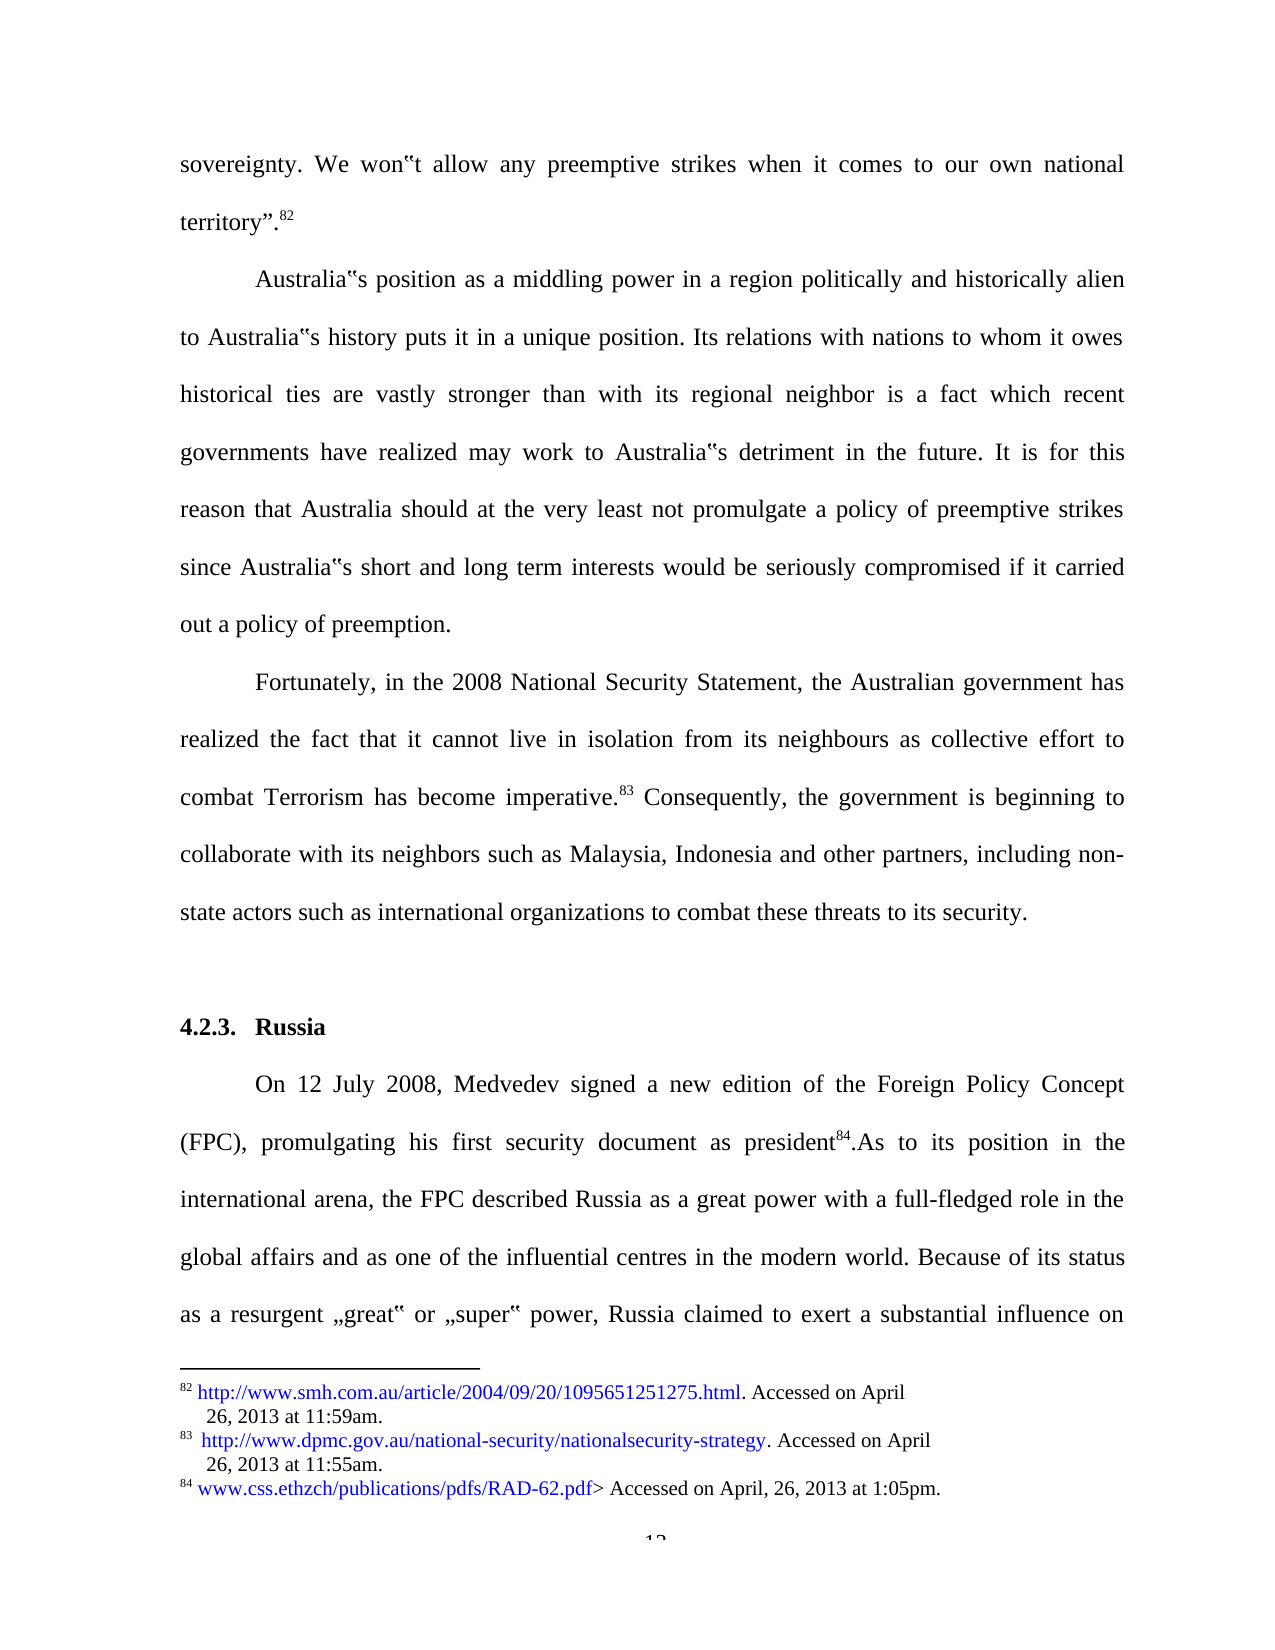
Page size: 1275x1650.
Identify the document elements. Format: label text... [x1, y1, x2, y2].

text sovereignty. We won‟t allow any preemptive strikes when it comes to our own national territory”.82 [180, 149, 1125, 235]
text On 12 July 2008, Medvedev signed a new edition of the Foreign Policy Concept (FPC), promulgating his first security document as president84.As to its position in the international arena, the FPC described Russia as a great power with a full-fledged role in the global affairs and as one of the influential centres in the modern world. Because of its status as a resurgent „great‟ or „super‟ power, Russia claimed to exert a substantial influence on [180, 1069, 1125, 1328]
text 84 www.css.ethzch/publications/pdfs/RAD-62.pdf> Accessed on April, 26, 2013 at 1:05pm. [180, 1476, 1137, 1500]
text Australia‟s position as a middling power in a region politically and historically alien to Australia‟s history puts it in a unique position. Its relations with nations to whom it owes historical ties are vastly stronger than with its regional neighbor is a fact which recent governments have realized may work to Australia‟s detriment in the future. It is for this reason that Australia should at the very least not promulgate a policy of preemptive strikes since Australia‟s short and long term interests would be seriously compromised if it carried out a policy of preemption. [180, 264, 1125, 638]
text 82 http://www.smh.com.au/article/2004/09/20/1095651251275.html. Accessed on April 26, 2013 at 11:59am. [180, 1379, 921, 1428]
text 83 http://www.dpmc.gov.au/national-security/nationalsecurity-strategy. Accessed on April 26, 2013 at 11:55am. [180, 1428, 941, 1476]
text Fortunately, in the 2008 National Security Statement, the Australian government has realized the fact that it cannot live in isolation from its neighbours as collective effort to combat Terrorism has become imperative.83 Consequently, the government is beginning to collaborate with its neighbors such as Malaysia, Indonesia and other partners, including non- state actors such as international organizations to combat these threats to its security. [180, 667, 1125, 926]
subtitle Russia [180, 1012, 1137, 1041]
